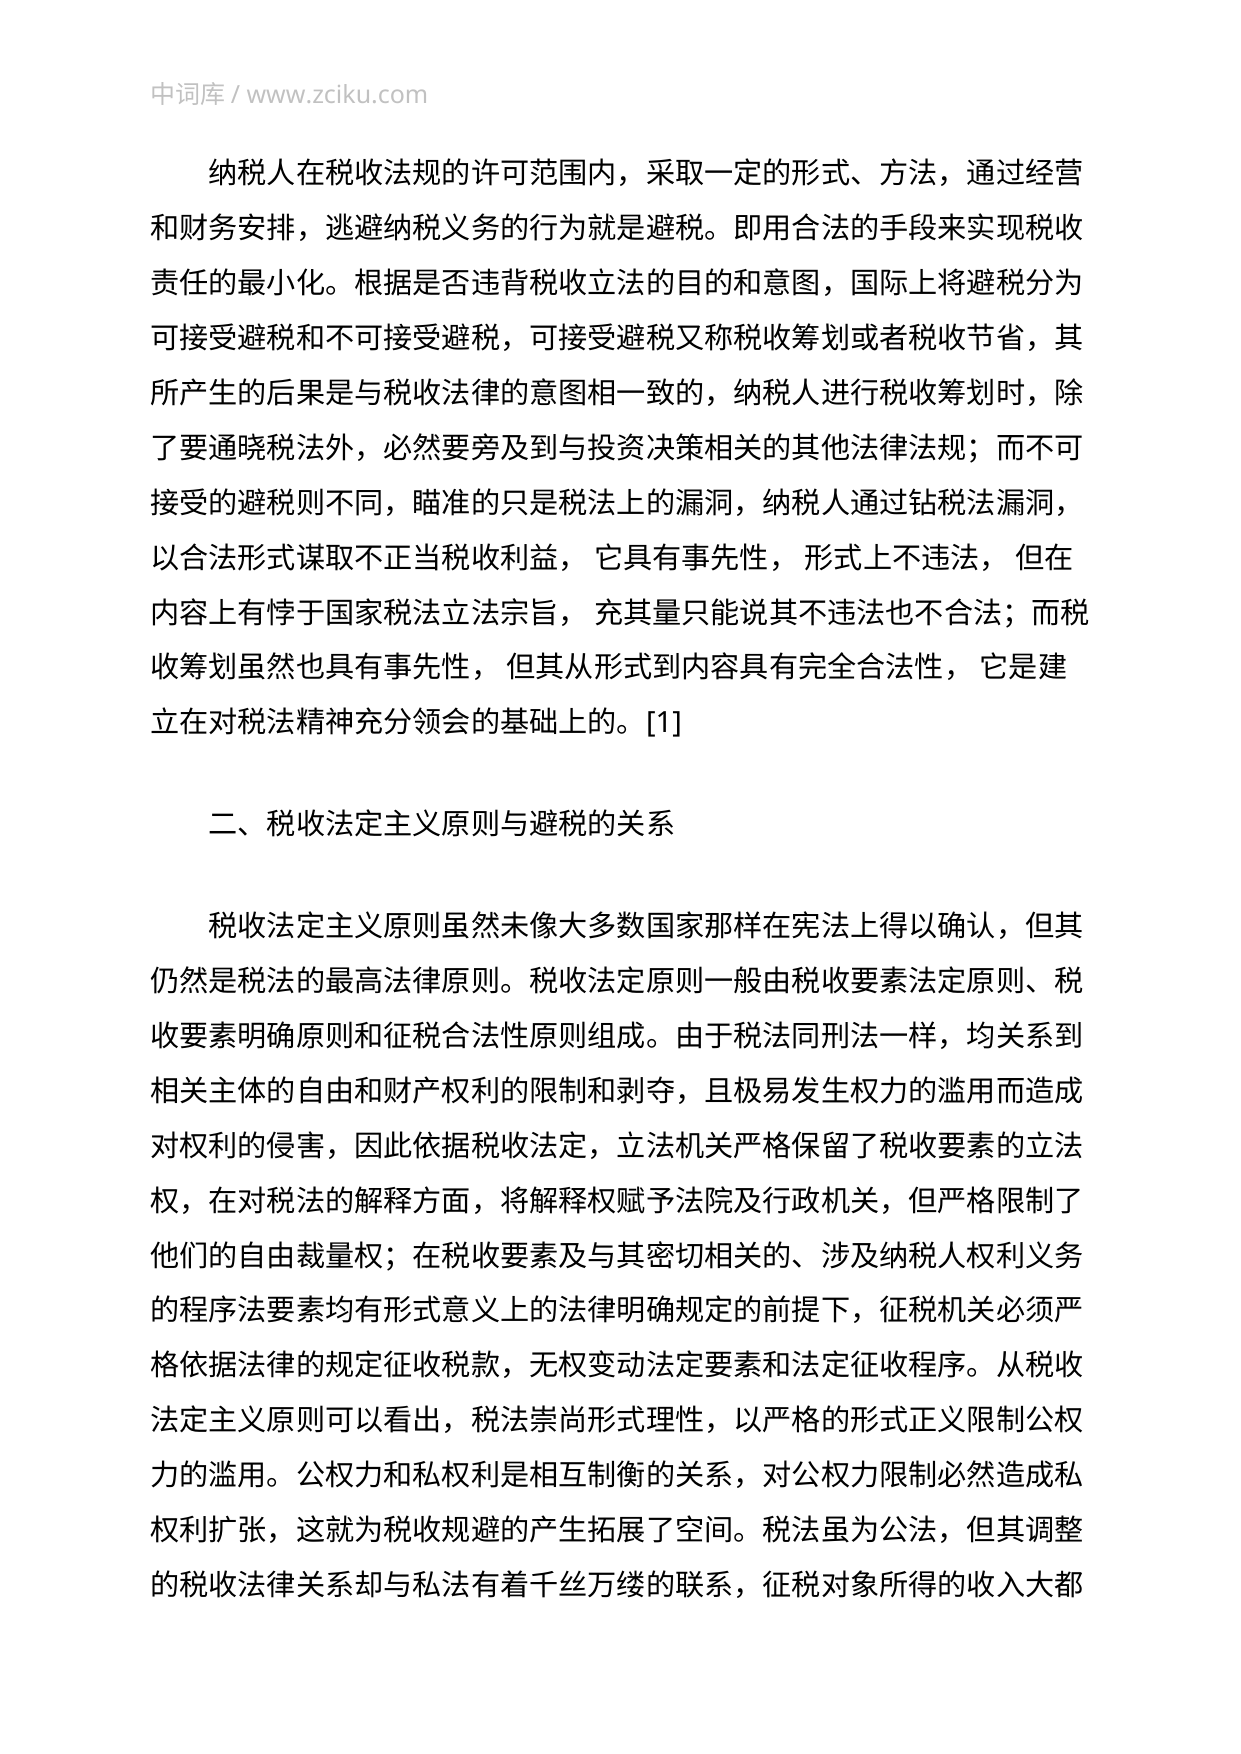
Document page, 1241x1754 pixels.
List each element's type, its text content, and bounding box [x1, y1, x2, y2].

text 二、税收法定主义原则与避税的关系 [150, 801, 1090, 843]
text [150, 903, 1090, 1604]
text 纳税人在税收法规的许可范围内，采取一定的形式、方法，通过经营和财务安排，逃避纳税义务的行为就是避税。即用合法的手段来实现税收责任的最小化。根据是否违背税收立法的目的和意图，国际上将避税分为可接受避税和不可接受避税，可接受避税又称税收筹划或者税收节省，其所产生的后果是与税收法律的意图相一致的，纳税人进行税收筹划时，除了要通晓税法外，必然要旁及到与投资决策相关的其他法律法规；而不可接受的避税则不同，瞄准的只是税法上的漏洞，纳税人通过钻税法漏洞， 以合法形式谋取不正当税收利益， 它具有事先性， 形式上不违法， 但在内容上有悖于国家税法立法宗旨， 充其量只能说其不违法也不合法；而税收筹划虽然也具有事先性， 但其从形式到内容具有完全合法性， 它是建立在对税法精神充分领会的基础上的。[1] [150, 150, 1090, 741]
